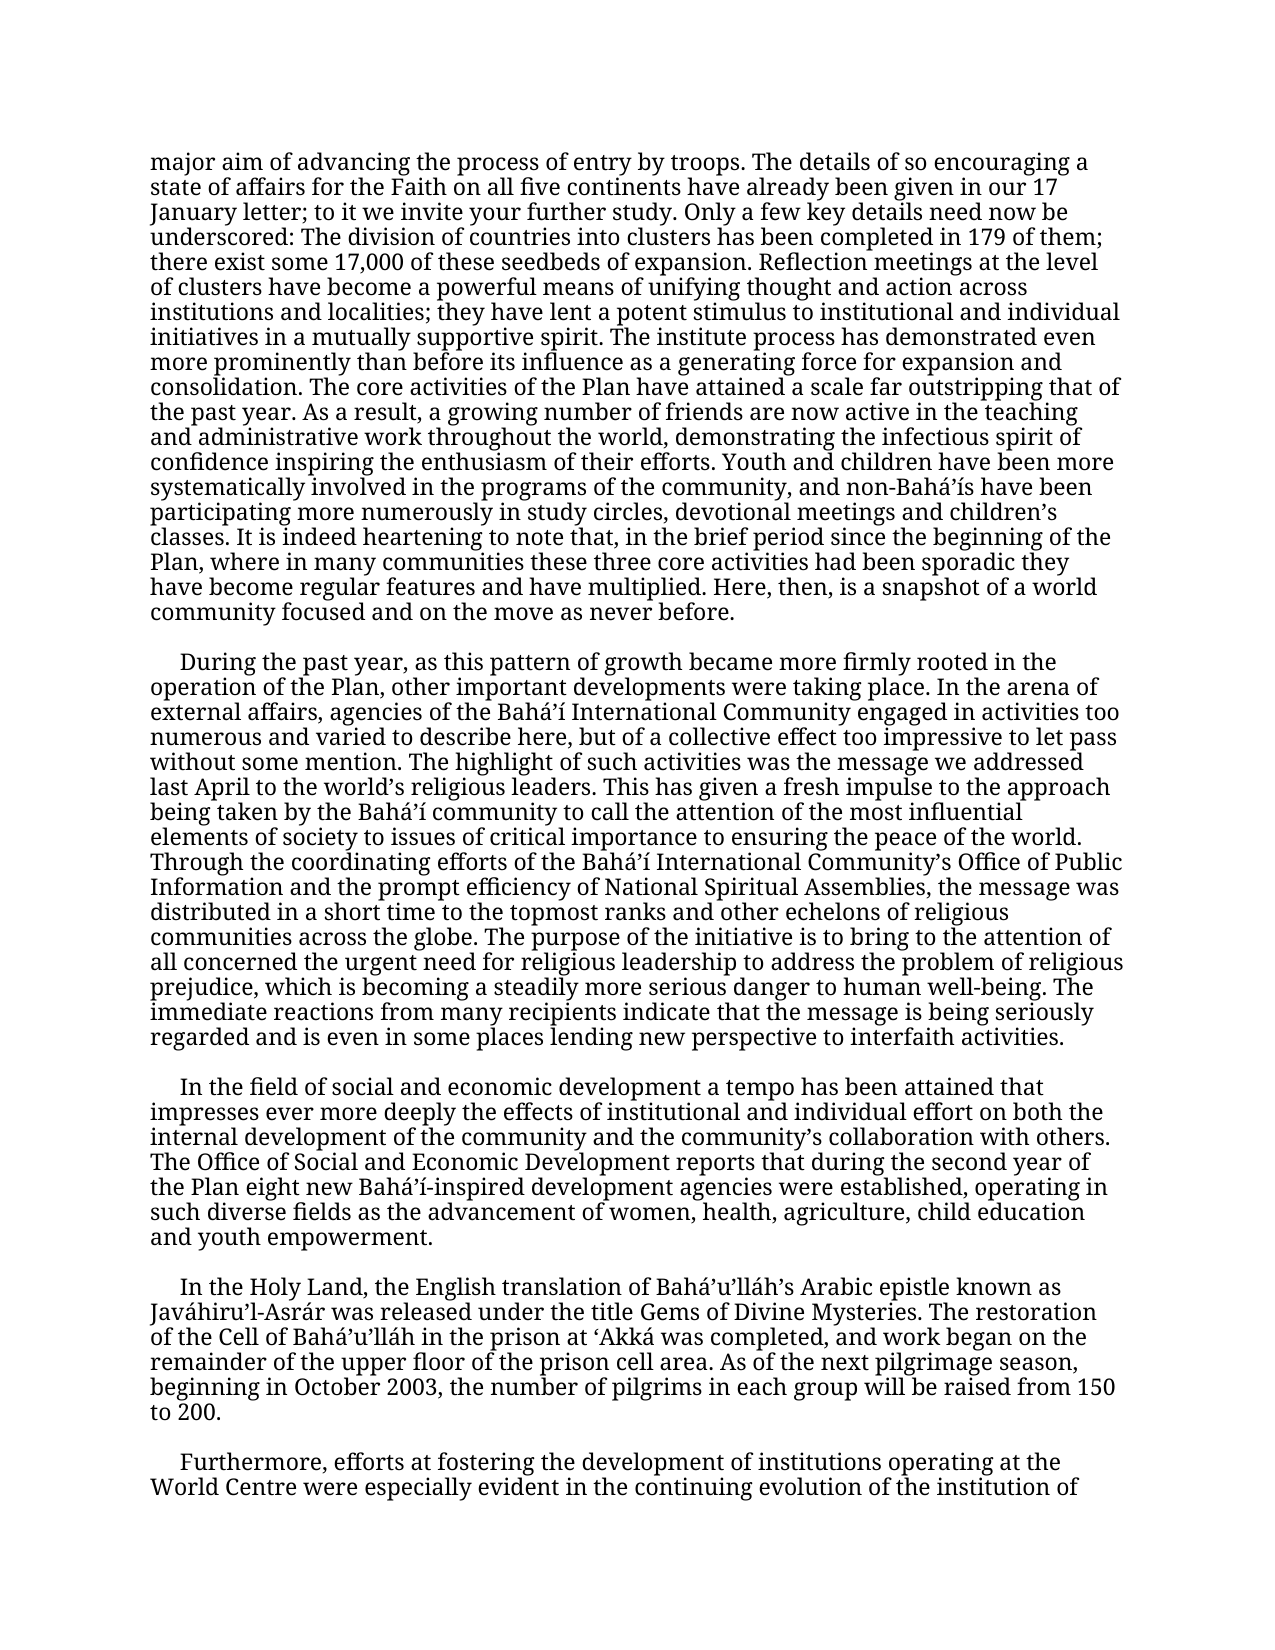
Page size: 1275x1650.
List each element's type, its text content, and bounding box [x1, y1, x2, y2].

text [150, 1450, 1125, 1500]
text In the Holy Land, the English translation of Bahá’u’lláh’s Arabic epistle known as Javáhiru’l-Asrár was released under the title Gems of Divine Mysteries. The restoration of the Cell of Bahá’u’lláh in the prison at ‘Akká was completed, and work began on the remainder of the upper floor of the prison cell area. As of the next pilgrimage season, beginning in October 2003, the number of pilgrims in each group will be raised from 150 to 200. [150, 1275, 1125, 1425]
text During the past year, as this pattern of growth became more firmly rooted in the operation of the Plan, other important developments were taking place. In the arena of external affairs, agencies of the Bahá’í International Community engaged in activities too numerous and varied to describe here, but of a collective effect too impressive to let pass without some mention. The highlight of such activities was the message we addressed last April to the world’s religious leaders. This has given a fresh impulse to the approach being taken by the Bahá’í community to call the attention of the most influential elements of society to issues of critical importance to ensuring the peace of the world. Through the coordinating efforts of the Bahá’í International Community’s Office of Public Information and the prompt efficiency of National Spiritual Assemblies, the message was distributed in a short time to the topmost ranks and other echelons of religious communities across the globe. The purpose of the initiative is to bring to the attention of all concerned the urgent need for religious leadership to address the problem of religious prejudice, which is becoming a steadily more serious danger to human well-being. The immediate reactions from many recipients indicate that the message is being seriously regarded and is even in some places lending new perspective to interfaith activities. [150, 650, 1125, 1050]
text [150, 150, 1125, 625]
text In the field of social and economic development a tempo has been attained that impresses ever more deeply the effects of institutional and individual effort on both the internal development of the community and the community’s collaboration with others. The Office of Social and Economic Development reports that during the second year of the Plan eight new Bahá’í-inspired development agencies were established, operating in such diverse fields as the advancement of women, health, agriculture, child education and youth empowerment. [150, 1075, 1125, 1250]
